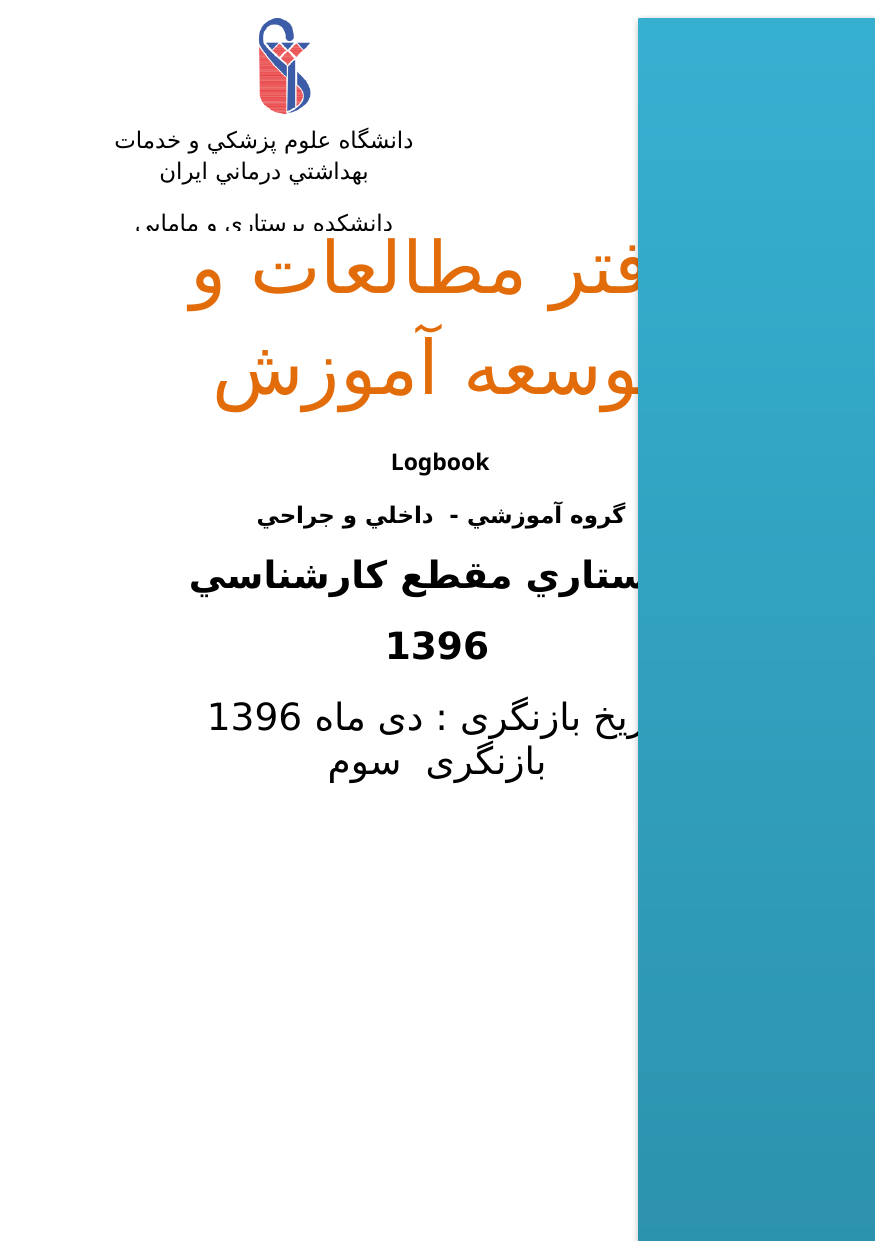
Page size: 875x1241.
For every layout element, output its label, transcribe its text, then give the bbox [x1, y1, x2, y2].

text 1396 [118, 625, 634, 669]
text Logbook [118, 446, 634, 477]
picture [226, 18, 324, 117]
text پرستاري مقطع كارشناسي [118, 554, 634, 598]
text دفتر مطالعات و توسعه آموزش [118, 224, 634, 412]
text بازنگری سوم [118, 739, 634, 783]
text گروه آموزشي - داخلي و جراحي [118, 503, 634, 529]
text تاریخ بازنگری : دی ماه 1396 [118, 696, 634, 739]
